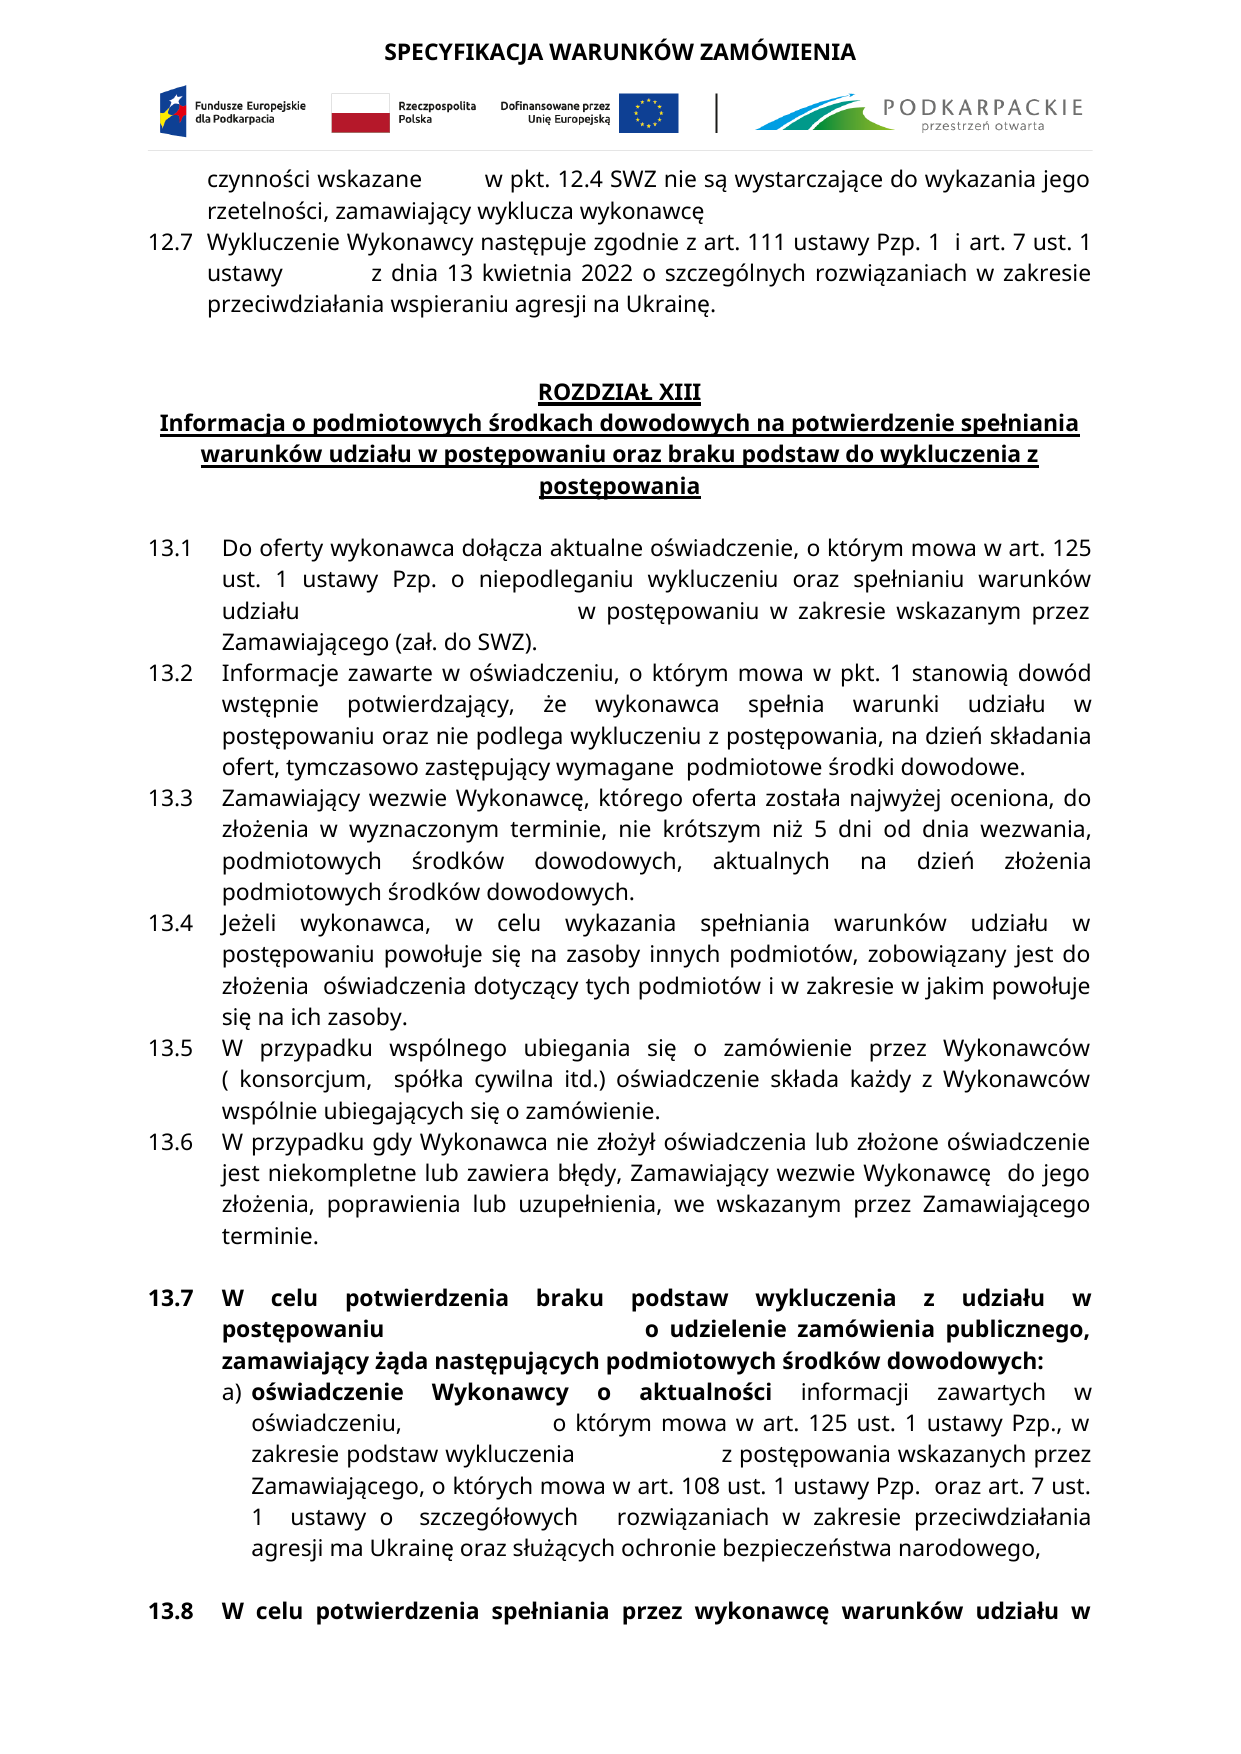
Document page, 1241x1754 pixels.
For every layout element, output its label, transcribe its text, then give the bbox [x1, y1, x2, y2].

list W przypadku gdy Wykonawca nie złożył oświadczenia lub złożone oświadczenie jest niekompletne lub zawiera błędy, Zamawiający wezwie Wykonawcę do jego złożenia, poprawienia lub uzupełnienia, we wskazanym przez Zamawiającego terminie. [148, 1126, 1091, 1251]
picture [147, 72, 1093, 151]
list Do oferty wykonawca dołącza aktualne oświadczenie, o którym mowa w art. 125 ust. 1 ustawy Pzp. o niepodleganiu wykluczeniu oraz spełnianiu warunków udziału w postępowaniu w zakresie wskazanym przez Zamawiającego (zał. do SWZ). [148, 532, 1092, 657]
text 12.7 Wykluczenie Wykonawcy następuje zgodnie z art. 111 ustawy Pzp. 1 i art. 7 ust. 1 ustawy z dnia 13 kwietnia 2022 o szczególnych rozwiązaniach w zakresie przeciwdziałania wspieraniu agresji na Ukrainę. [148, 226, 1092, 320]
text a) oświadczenie Wykonawcy o aktualności informacji zawartych w oświadczeniu, o którym mowa w art. 125 ust. 1 ustawy Pzp., w zakresie podstaw wykluczenia z postępowania wskazanych przez Zamawiającego, o których mowa w art. 108 ust. 1 ustawy Pzp. oraz art. 7 ust. 1 ustawy o szczegółowych rozwiązaniach w zakresie przeciwdziałania agresji ma Ukrainę oraz służących ochronie bezpieczeństwa narodowego, [222, 1376, 1092, 1563]
text 13.7 W celu potwierdzenia braku podstaw wykluczenia z udziału w postępowaniu o udzielenie zamówienia publicznego, zamawiający żąda następujących podmiotowych środków dowodowych: [148, 1282, 1092, 1376]
list W przypadku wspólnego ubiegania się o zamówienie przez Wykonawców ( konsorcjum, spółka cywilna itd.) oświadczenie składa każdy z Wykonawców wspólnie ubiegających się o zamówienie. [148, 1032, 1091, 1126]
text Informacja o podmiotowych środkach dowodowych na potwierdzenie spełniania warunków udziału w postępowaniu oraz braku podstaw do wykluczenia z postępowania [148, 407, 1091, 501]
list Zamawiający wezwie Wykonawcę, którego oferta została najwyżej oceniona, do złożenia w wyznaczonym terminie, nie krótszym niż 5 dni od dnia wezwania, podmiotowych środków dowodowych, aktualnych na dzień złożenia podmiotowych środków dowodowych. [148, 782, 1092, 907]
list Jeżeli wykonawca, w celu wykazania spełniania warunków udziału w postępowaniu powołuje się na zasoby innych podmiotów, zobowiązany jest do złożenia oświadczenia dotyczący tych podmiotów i w zakresie w jakim powołuje się na ich zasoby. [148, 907, 1091, 1032]
list Informacje zawarte w oświadczeniu, o którym mowa w pkt. 1 stanowią dowód wstępnie potwierdzający, że wykonawca spełnia warunki udziału w postępowaniu oraz nie podlega wykluczeniu z postępowania, na dzień składania ofert, tymczasowo zastępujący wymagane podmiotowe środki dowodowe. [148, 657, 1092, 782]
text ROZDZIAŁ XIII [148, 376, 1091, 407]
